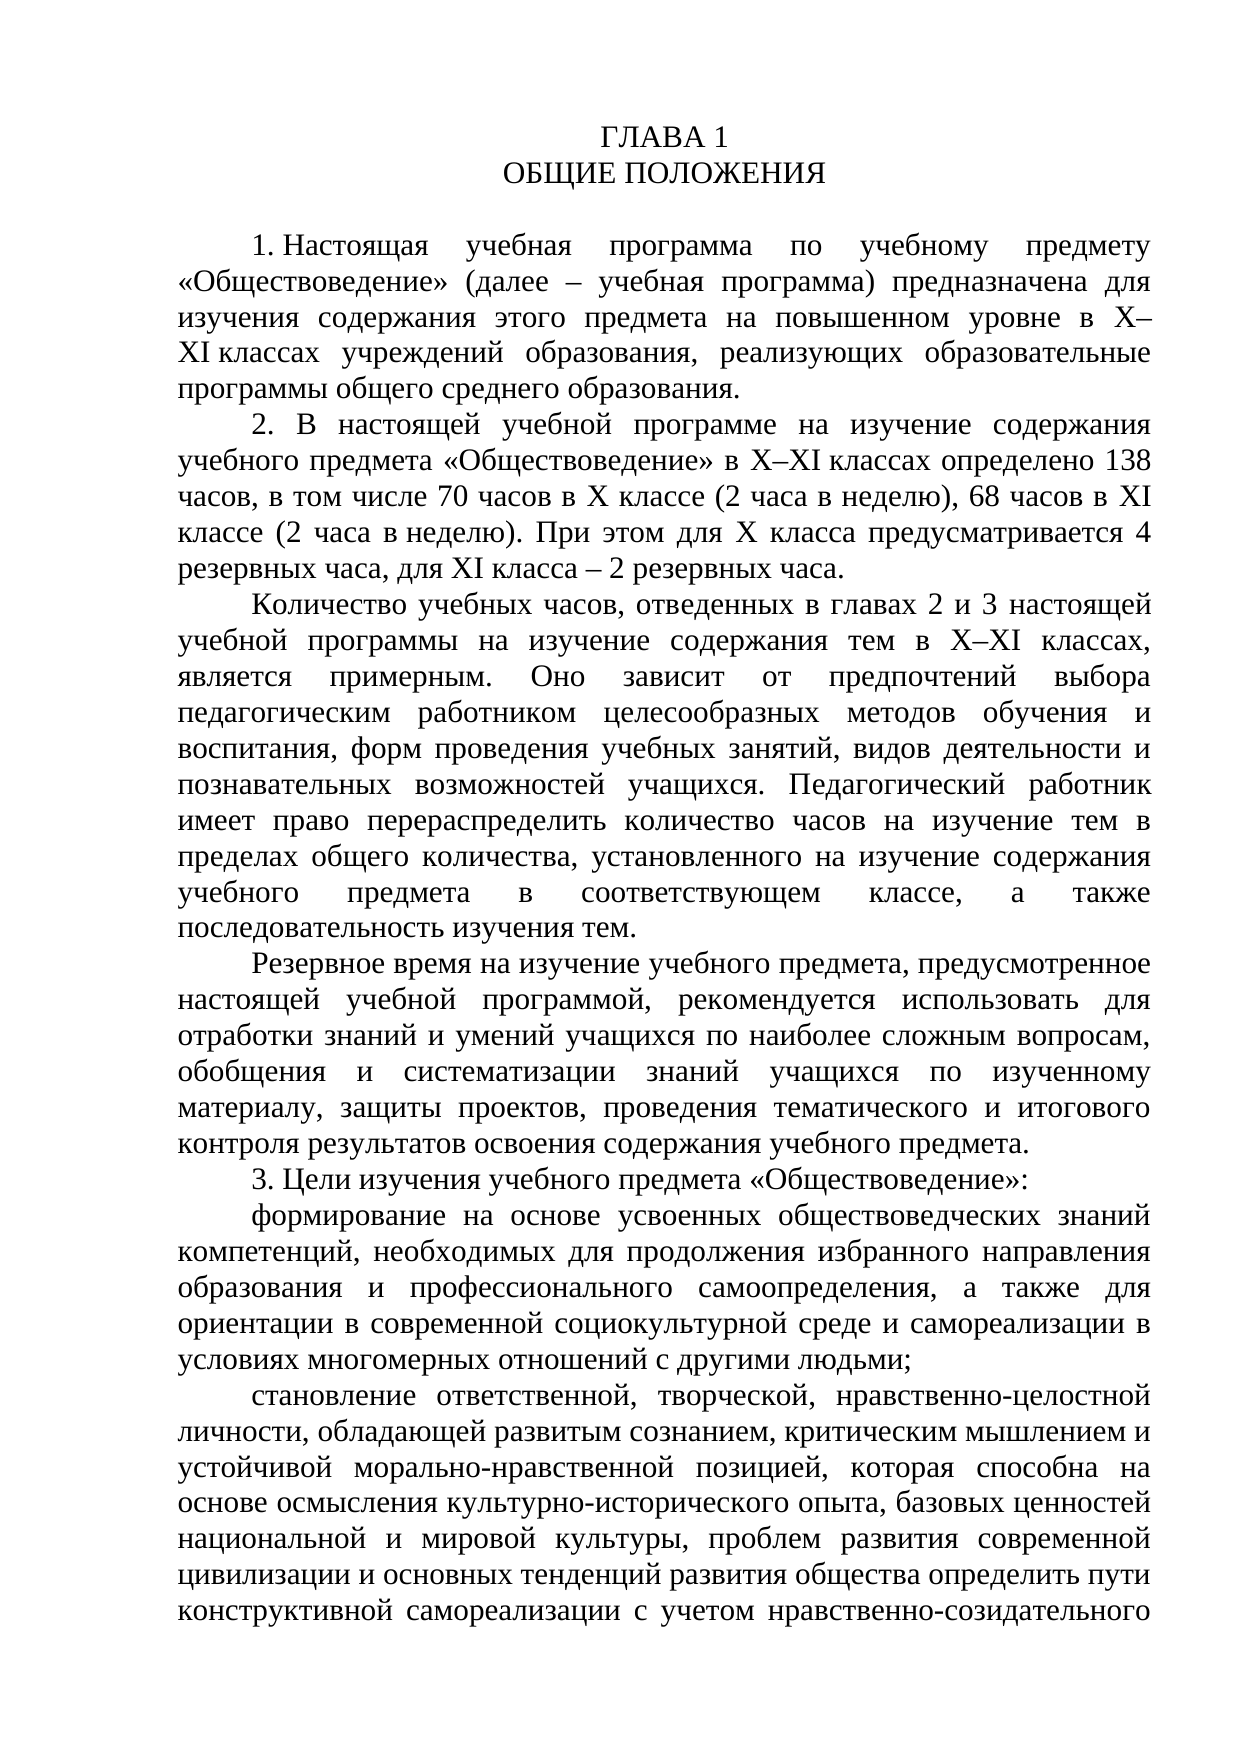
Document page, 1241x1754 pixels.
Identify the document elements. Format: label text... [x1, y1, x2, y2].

text 1. Настоящая учебная программа по учебному предмету «Обществоведение» (далее – учебная программа) предназначена для изучения содержания этого предмета на повышенном уровне в X–XI классах учреждений образования, реализующих образовательные программы общего среднего образования. [177, 226, 1152, 406]
text Резервное время на изучение учебного предмета, предусмотренное настоящей учебной программой, рекомендуется использовать для отработки знаний и умений учащихся по наиболее сложным вопросам, обобщения и систематизации знаний учащихся по изученному материалу, защиты проектов, проведения тематического и итогового контроля результатов освоения содержания учебного предмета. [177, 945, 1152, 1160]
text 2. В настоящей учебной программе на изучение содержания учебного предмета «Обществоведение» в X–XI классах определено 138 часов, в том числе 70 часов в X классе (2 часа в неделю), 68 часов в XI классе (2 часа в неделю). При этом для X класса предусматривается 4 резервных часа, для XI класса – 2 резервных часа. [177, 406, 1152, 585]
text формирование на основе усвоенных обществоведческих знаний компетенций, необходимых для продолжения избранного направления образования и профессионального самоопределения, а также для ориентации в современной социокультурной среде и самореализации в условиях многомерных отношений с другими людьми; [177, 1196, 1152, 1376]
text ОБЩИЕ ПОЛОЖЕНИЯ [177, 154, 1152, 190]
text Количество учебных часов, отведенных в главах 2 и 3 настоящей учебной программы на изучение содержания тем в X–XI классах, является примерным. Оно зависит от предпочтений выбора педагогическим работником целесообразных методов обучения и воспитания, форм проведения учебных занятий, видов деятельности и познавательных возможностей учащихся. Педагогический работник имеет право перераспределить количество часов на изучение тем в пределах общего количества, установленного на изучение содержания учебного предмета в соответствующем классе, а также последовательность изучения тем. [177, 585, 1152, 945]
text 3. Цели изучения учебного предмета «Обществоведение»: [177, 1160, 1152, 1196]
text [177, 1376, 1152, 1627]
text ГЛАВА 1 [177, 118, 1152, 154]
